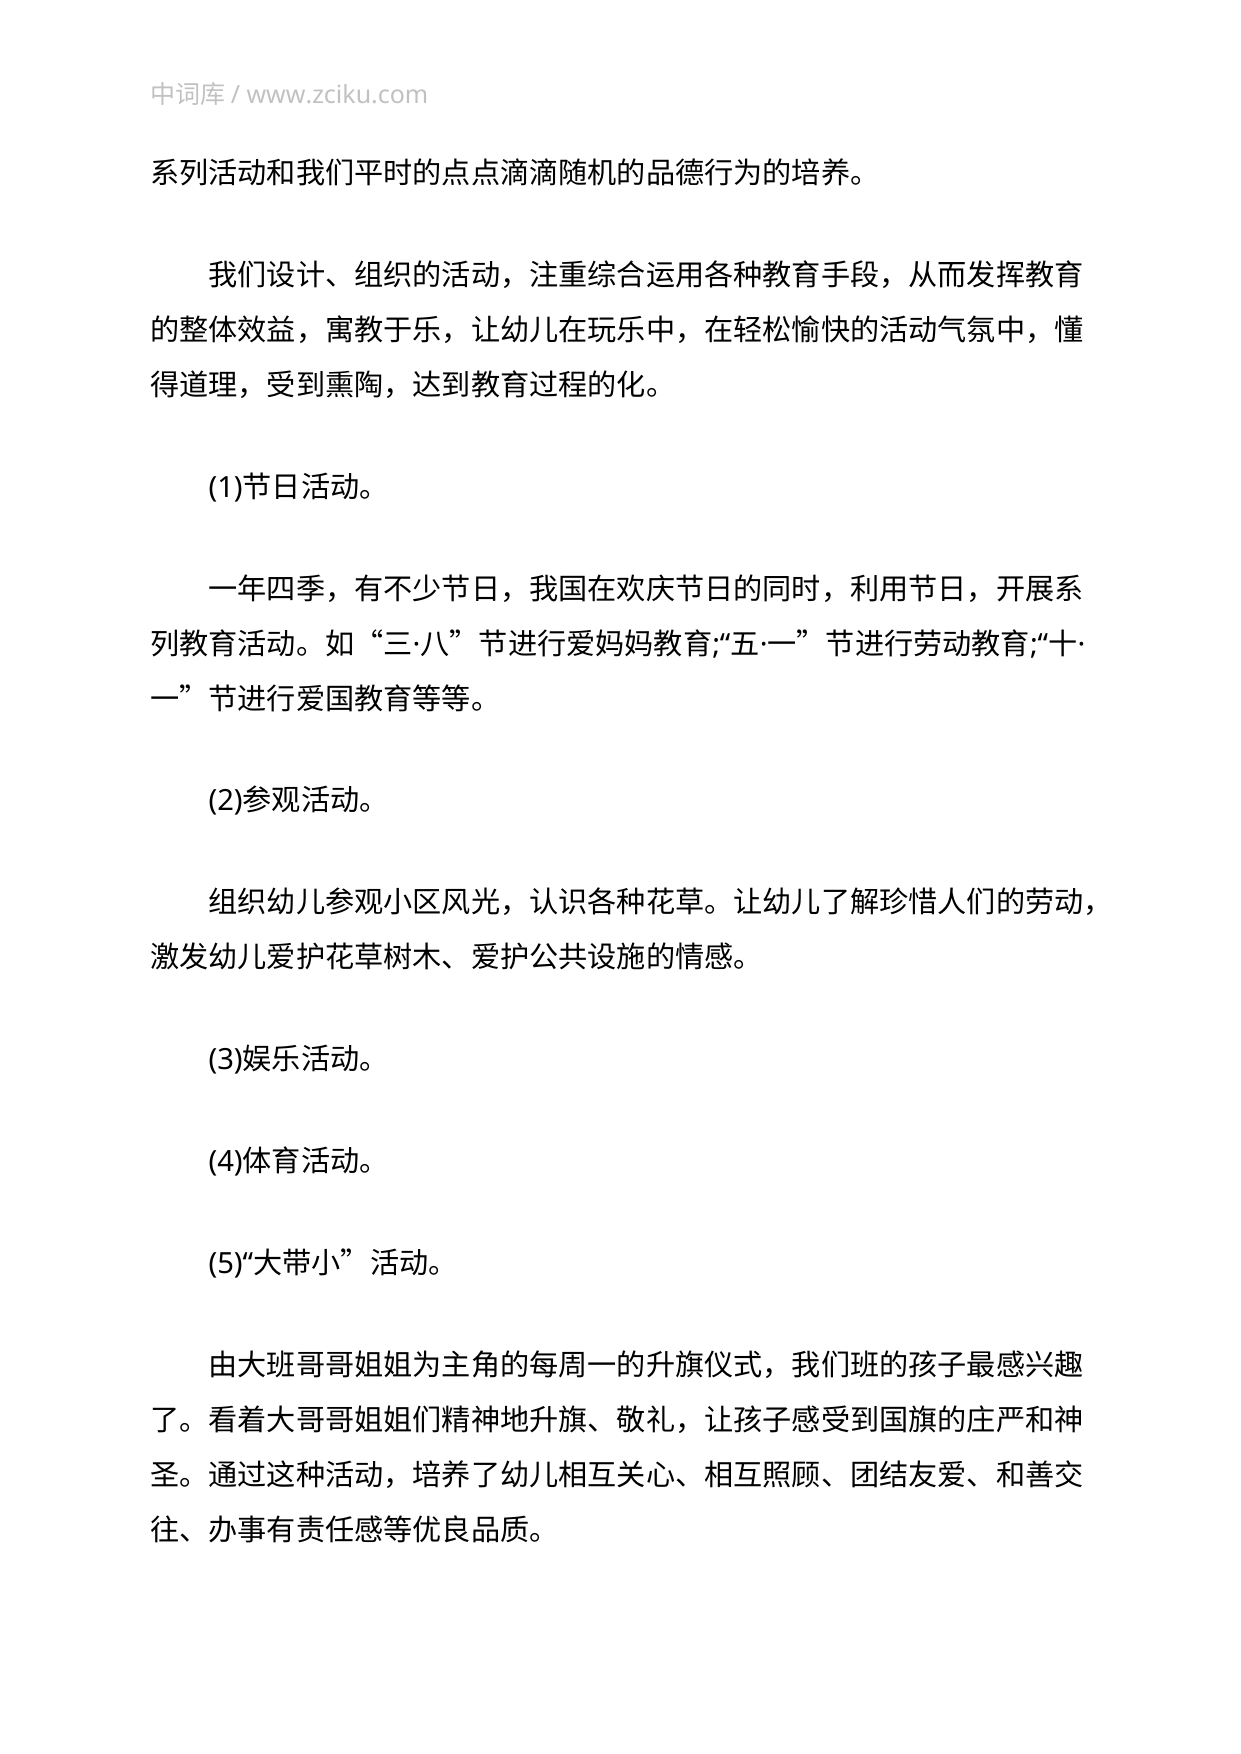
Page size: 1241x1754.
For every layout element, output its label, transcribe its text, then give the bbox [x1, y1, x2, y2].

text (5)“大带小”活动。 [150, 1239, 1090, 1282]
text (4)体育活动。 [150, 1138, 1090, 1180]
text 由大班哥哥姐姐为主角的每周一的升旗仪式，我们班的孩子最感兴趣了。看着大哥哥姐姐们精神地升旗、敬礼，让孩子感受到国旗的庄严和神圣。通过这种活动，培养了幼儿相互关心、相互照顾、团结友爱、和善交往、办事有责任感等优良品质。 [150, 1342, 1090, 1548]
text (1)节日活动。 [150, 463, 1090, 506]
text 我们设计、组织的活动，注重综合运用各种教育手段，从而发挥教育的整体效益，寓教于乐，让幼儿在玩乐中，在轻松愉快的活动气氛中，懂得道理，受到熏陶，达到教育过程的化。 [150, 252, 1090, 404]
text (2)参观活动。 [150, 777, 1090, 819]
text (3)娱乐活动。 [150, 1036, 1090, 1078]
text 一年四季，有不少节日，我国在欢庆节日的同时，利用节日，开展系列教育活动。如“三·八”节进行爱妈妈教育;“五·一”节进行劳动教育;“十·一”节进行爱国教育等等。 [150, 565, 1090, 717]
text 组织幼儿参观小区风光，认识各种花草。让幼儿了解珍惜人们的劳动，激发幼儿爱护花草树木、爱护公共设施的情感。 [150, 879, 1090, 976]
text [150, 150, 1090, 192]
